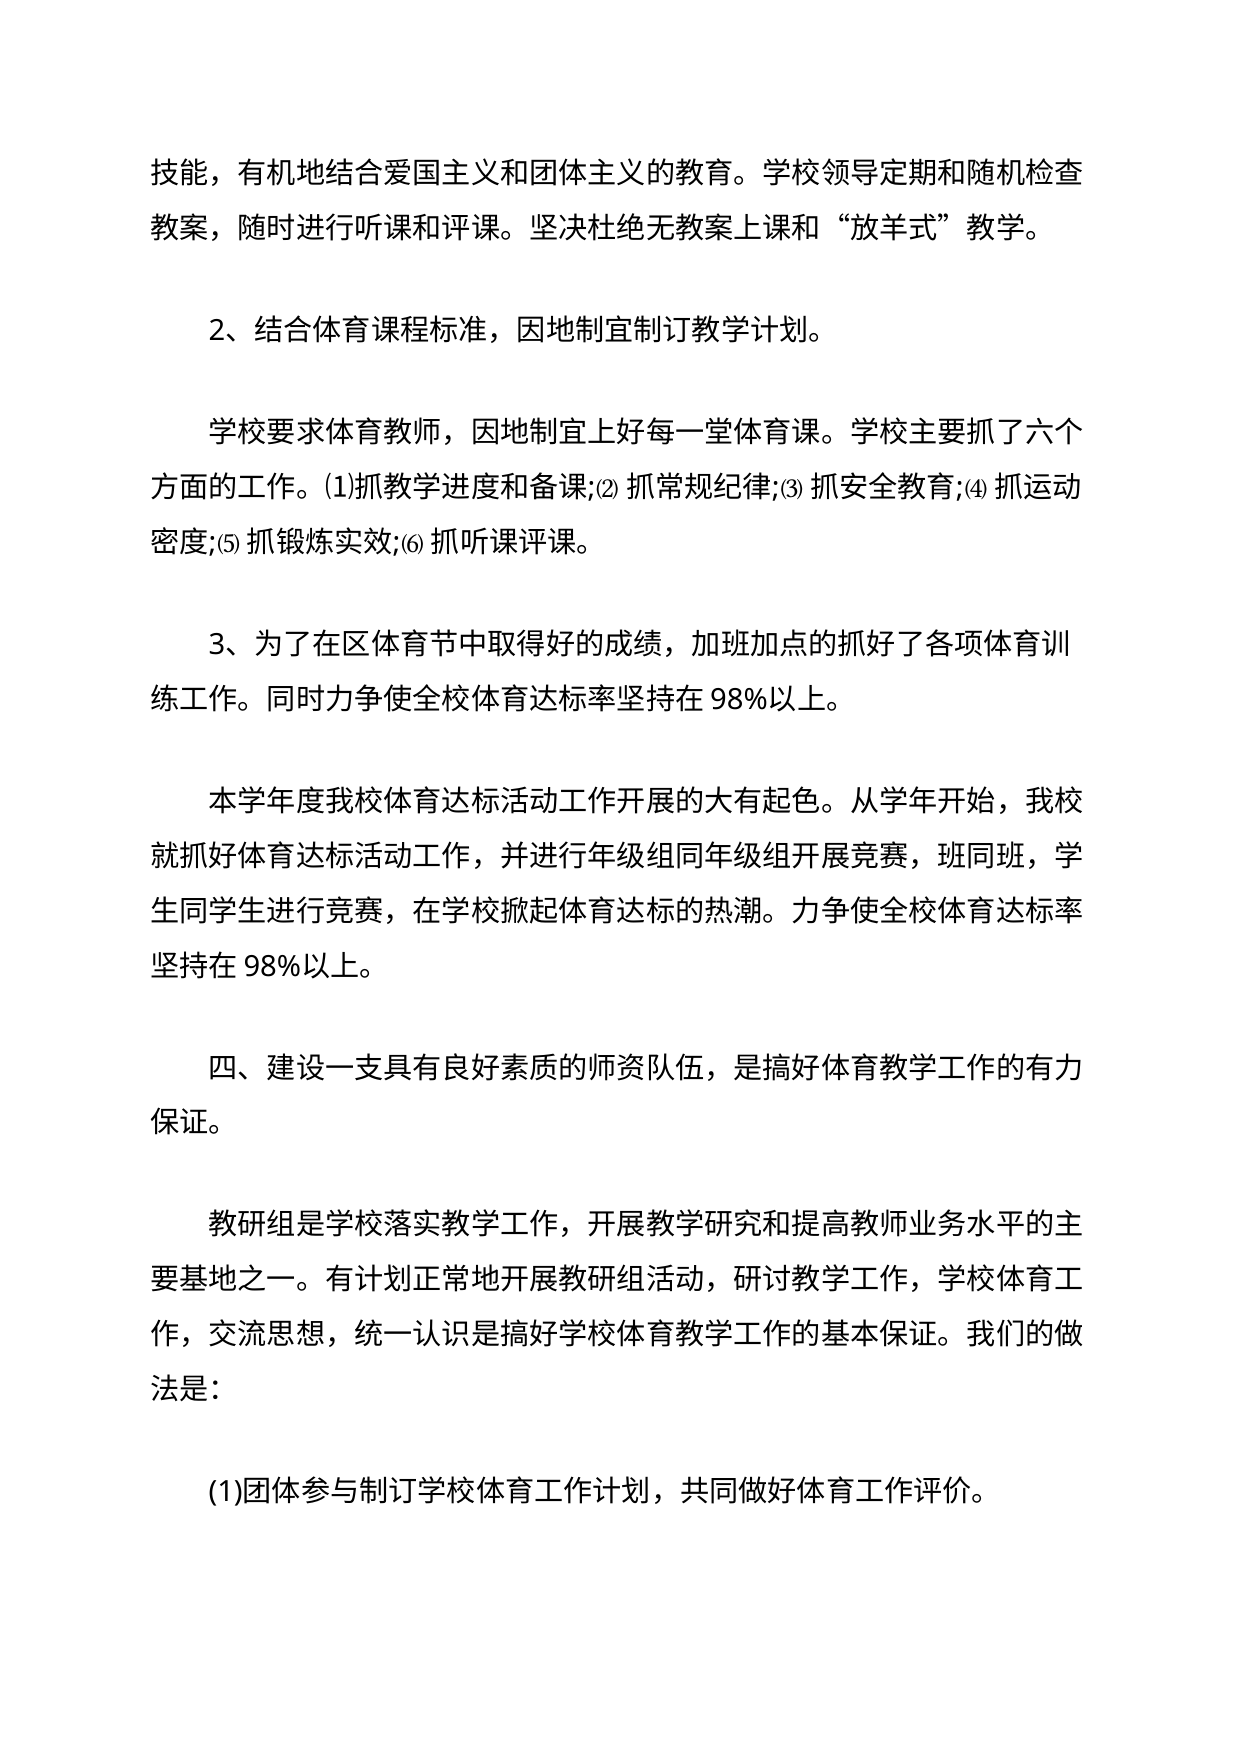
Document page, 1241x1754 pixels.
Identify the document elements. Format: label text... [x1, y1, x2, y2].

text 四、建设一支具有良好素质的师资队伍，是搞好体育教学工作的有力保证。 [150, 1044, 1090, 1141]
text 教研组是学校落实教学工作，开展教学研究和提高教师业务水平的主要基地之一。有计划正常地开展教研组活动，研讨教学工作，学校体育工作，交流思想，统一认识是搞好学校体育教学工作的基本保证。我们的做法是： [150, 1201, 1090, 1408]
text (1)团体参与制订学校体育工作计划，共同做好体育工作评价。 [150, 1467, 1090, 1510]
text 学校要求体育教师，因地制宜上好每一堂体育课。学校主要抓了六个方面的工作。⑴抓教学进度和备课;⑵抓常规纪律;⑶抓安全教育;⑷抓运动密度;⑸抓锻炼实效;⑹抓听课评课。 [150, 409, 1090, 561]
text 本学年度我校体育达标活动工作开展的大有起色。从学年开始，我校就抓好体育达标活动工作，并进行年级组同年级组开展竞赛，班同班，学生同学生进行竞赛，在学校掀起体育达标的热潮。力争使全校体育达标率坚持在98%以上。 [150, 777, 1090, 984]
text 3、为了在区体育节中取得好的成绩，加班加点的抓好了各项体育训练工作。同时力争使全校体育达标率坚持在98%以上。 [150, 621, 1090, 718]
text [150, 150, 1090, 247]
text 2、结合体育课程标准，因地制宜制订教学计划。 [150, 307, 1090, 349]
